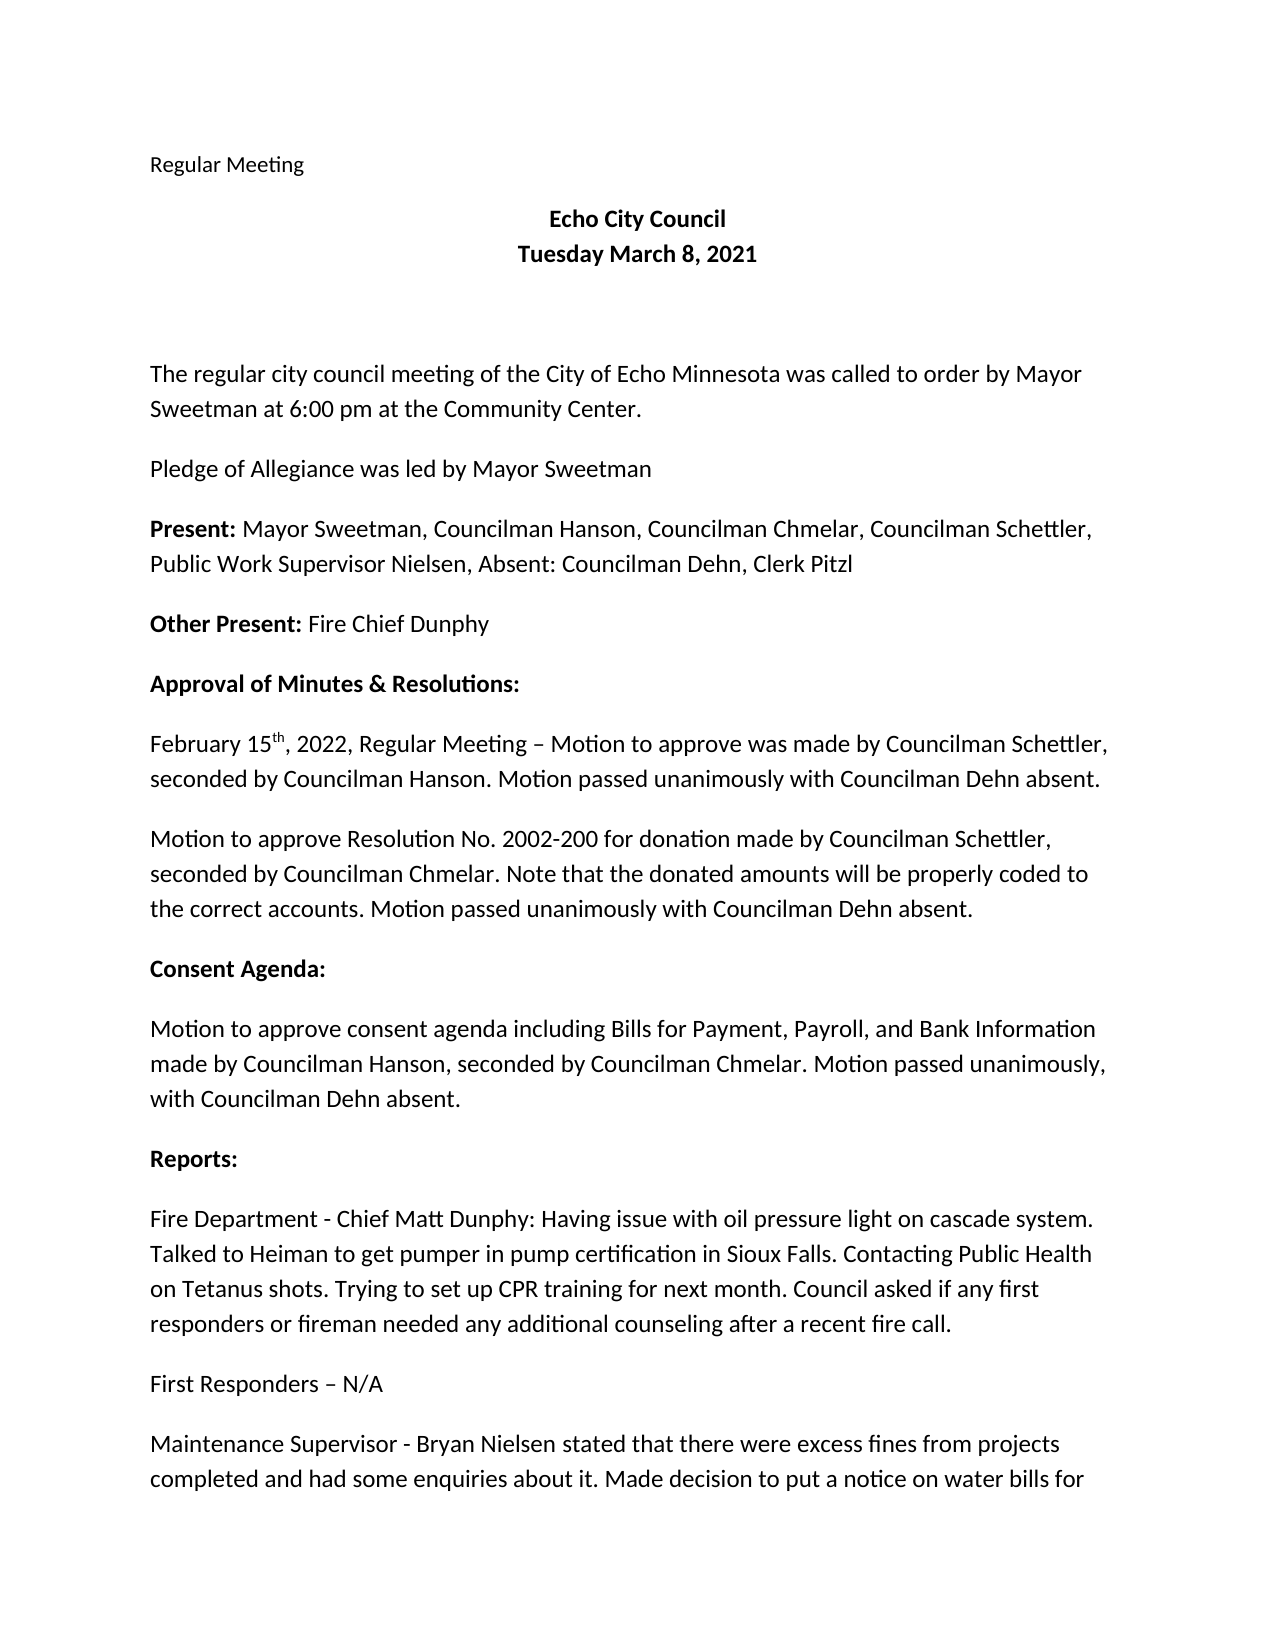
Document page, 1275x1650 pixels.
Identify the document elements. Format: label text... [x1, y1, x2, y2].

text Echo City Council [150, 203, 1125, 233]
text The regular city council meeting of the City of Echo Minnesota was called to order by Mayor Sweetman at 6:00 pm at the Community Center. [150, 358, 1125, 423]
text Approval of Minutes & Resolutions: [150, 668, 1125, 698]
text Pledge of Allegiance was led by Mayor Sweetman [150, 453, 1125, 483]
text Tuesday March 8, 2021 [150, 238, 1125, 268]
text Fire Department - Chief Matt Dunphy: Having issue with oil pressure light on cascade system. Talked to Heiman to get pumper in pump certification in Sioux Falls. Contacting Public Health on Tetanus shots. Trying to set up CPR training for next month. Council asked if any first responders or fireman needed any additional counseling after a recent fire call. [150, 1203, 1125, 1338]
text First Responders – N/A [150, 1368, 1125, 1398]
text Reports: [150, 1143, 1125, 1173]
text Other Present: Fire Chief Dunphy [150, 608, 1125, 638]
text February 15th, 2022, Regular Meeting – Motion to approve was made by Councilman Schettler, seconded by Councilman Hanson. Motion passed unanimously with Councilman Dehn absent. [150, 728, 1125, 793]
text Regular Meeting [150, 150, 1125, 178]
text Consent Agenda: [150, 953, 1125, 983]
text Motion to approve Resolution No. 2002-200 for donation made by Councilman Schettler, seconded by Councilman Chmelar. Note that the donated amounts will be properly coded to the correct accounts. Motion passed unanimously with Councilman Dehn absent. [150, 823, 1125, 923]
text Motion to approve consent agenda including Bills for Payment, Payroll, and Bank Information made by Councilman Hanson, seconded by Councilman Chmelar. Motion passed unanimously, with Councilman Dehn absent. [150, 1013, 1125, 1113]
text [150, 1428, 1125, 1493]
text Present: Mayor Sweetman, Councilman Hanson, Councilman Chmelar, Councilman Schettler, Public Work Supervisor Nielsen, Absent: Councilman Dehn, Clerk Pitzl [150, 513, 1125, 578]
